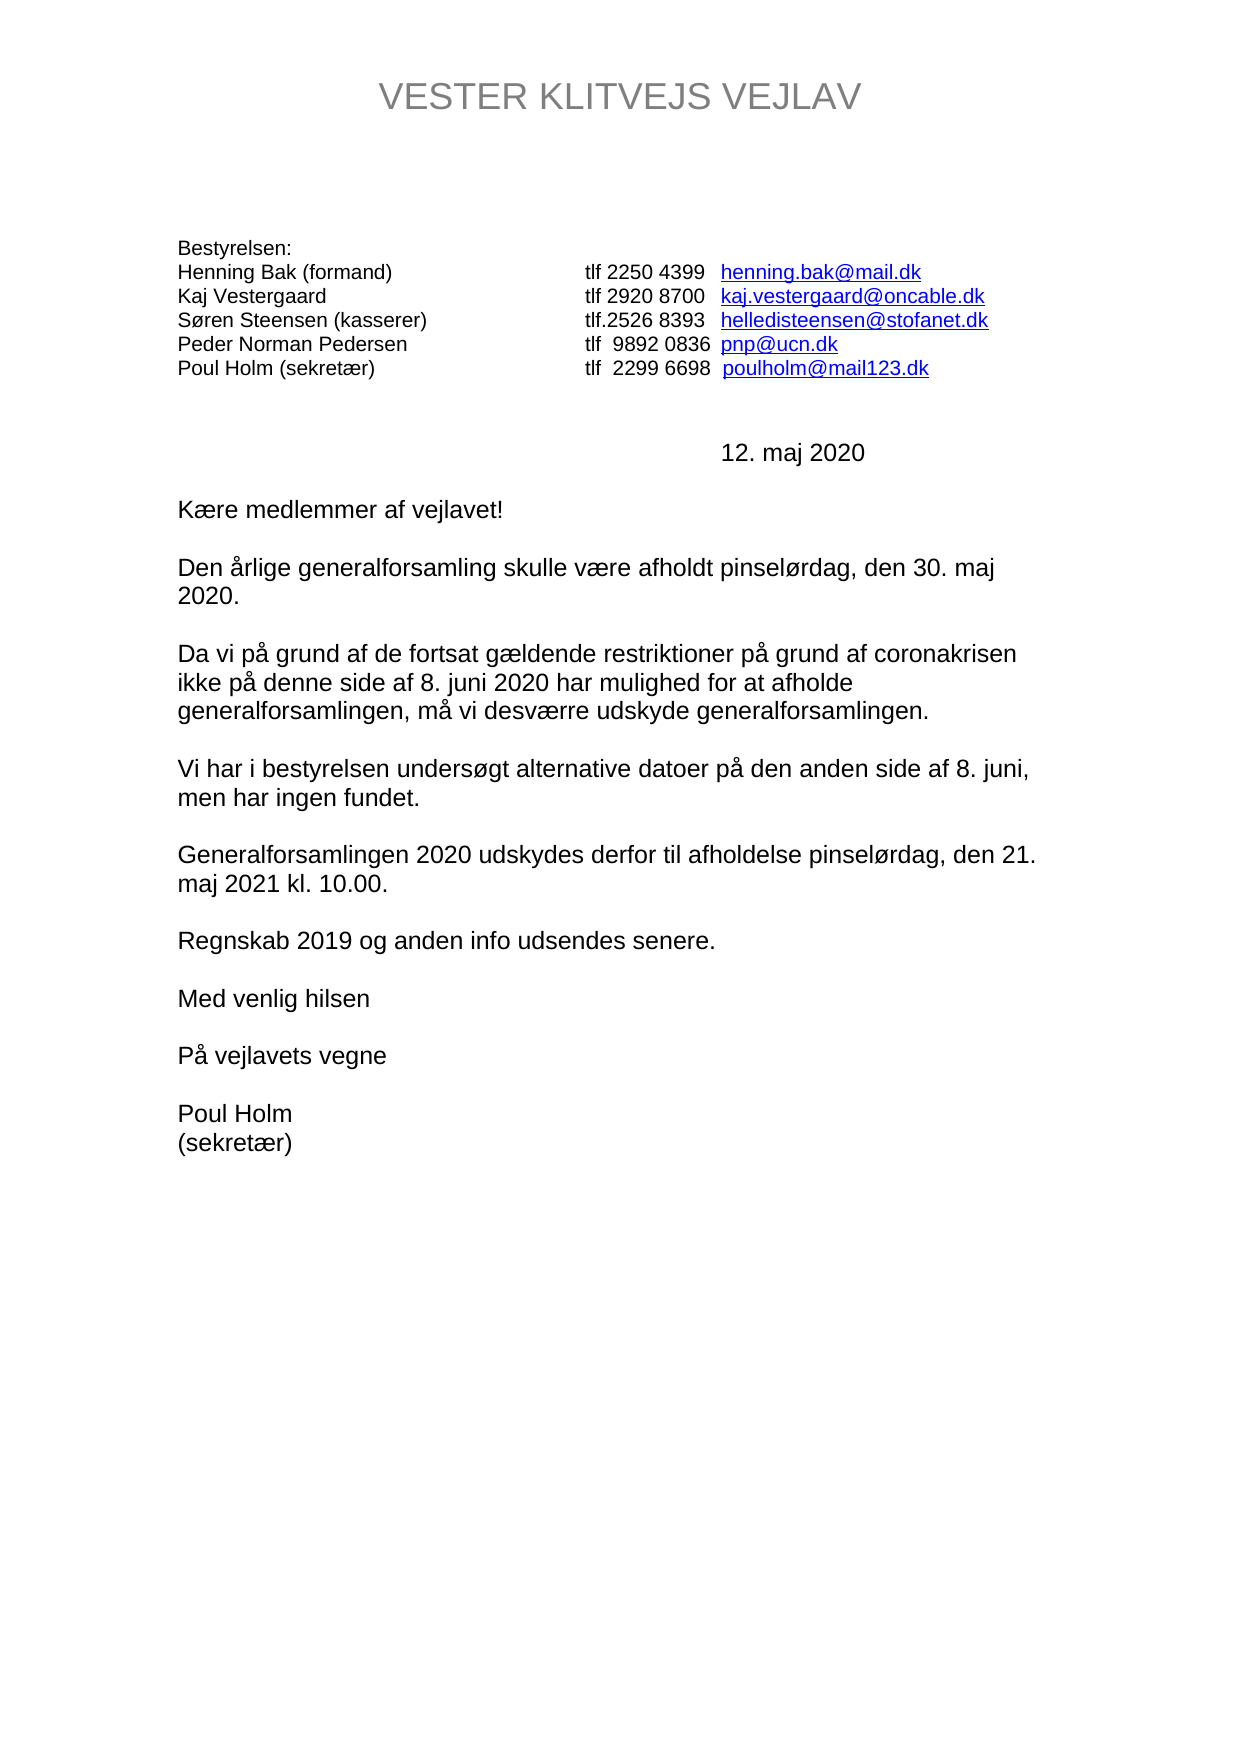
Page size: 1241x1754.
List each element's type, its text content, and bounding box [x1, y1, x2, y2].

text Henning Bak (formand) tlf 2250 4399 henning.bak@mail.dk [177, 260, 1063, 284]
text Søren Steensen (kasserer) tlf.2526 8393 helledisteensen@stofanet.dk [177, 308, 1063, 332]
text Poul Holm (sekretær) [177, 1099, 1063, 1156]
text Med venlig hilsen [177, 984, 1063, 1012]
text Poul Holm (sekretær) tlf 2299 6698 poulholm@mail123.dk [177, 356, 1063, 380]
text Den årlige generalforsamling skulle være afholdt pinselørdag, den 30. maj 2020. [177, 552, 1063, 610]
text Bestyrelsen: [177, 236, 1063, 260]
text Peder Norman Pedersen tlf 9892 0836 pnp@ucn.dk [177, 332, 1063, 356]
text Generalforsamlingen 2020 udskydes derfor til afholdelse pinselørdag, den 21. maj 2021 kl. 10.00. [177, 840, 1063, 897]
text Vi har i bestyrelsen undersøgt alternative datoer på den anden side af 8. juni, men har ingen fundet. [177, 754, 1063, 811]
text Da vi på grund af de fortsat gældende restriktioner på grund af coronakrisen ikke på denne side af 8. juni 2020 har mulighed for at afholde generalforsamlingen, må vi desværre udskyde generalforsamlingen. [177, 639, 1063, 725]
text Kaj Vestergaard tlf 2920 8700 kaj.vestergaard@oncable.dk [177, 284, 1063, 308]
text 12. maj 2020 [585, 437, 1063, 466]
text På vejlavets vegne [177, 1041, 1063, 1070]
text Kære medlemmer af vejlavet! [177, 495, 1063, 524]
text Regnskab 2019 og anden info udsendes senere. [177, 926, 1063, 955]
